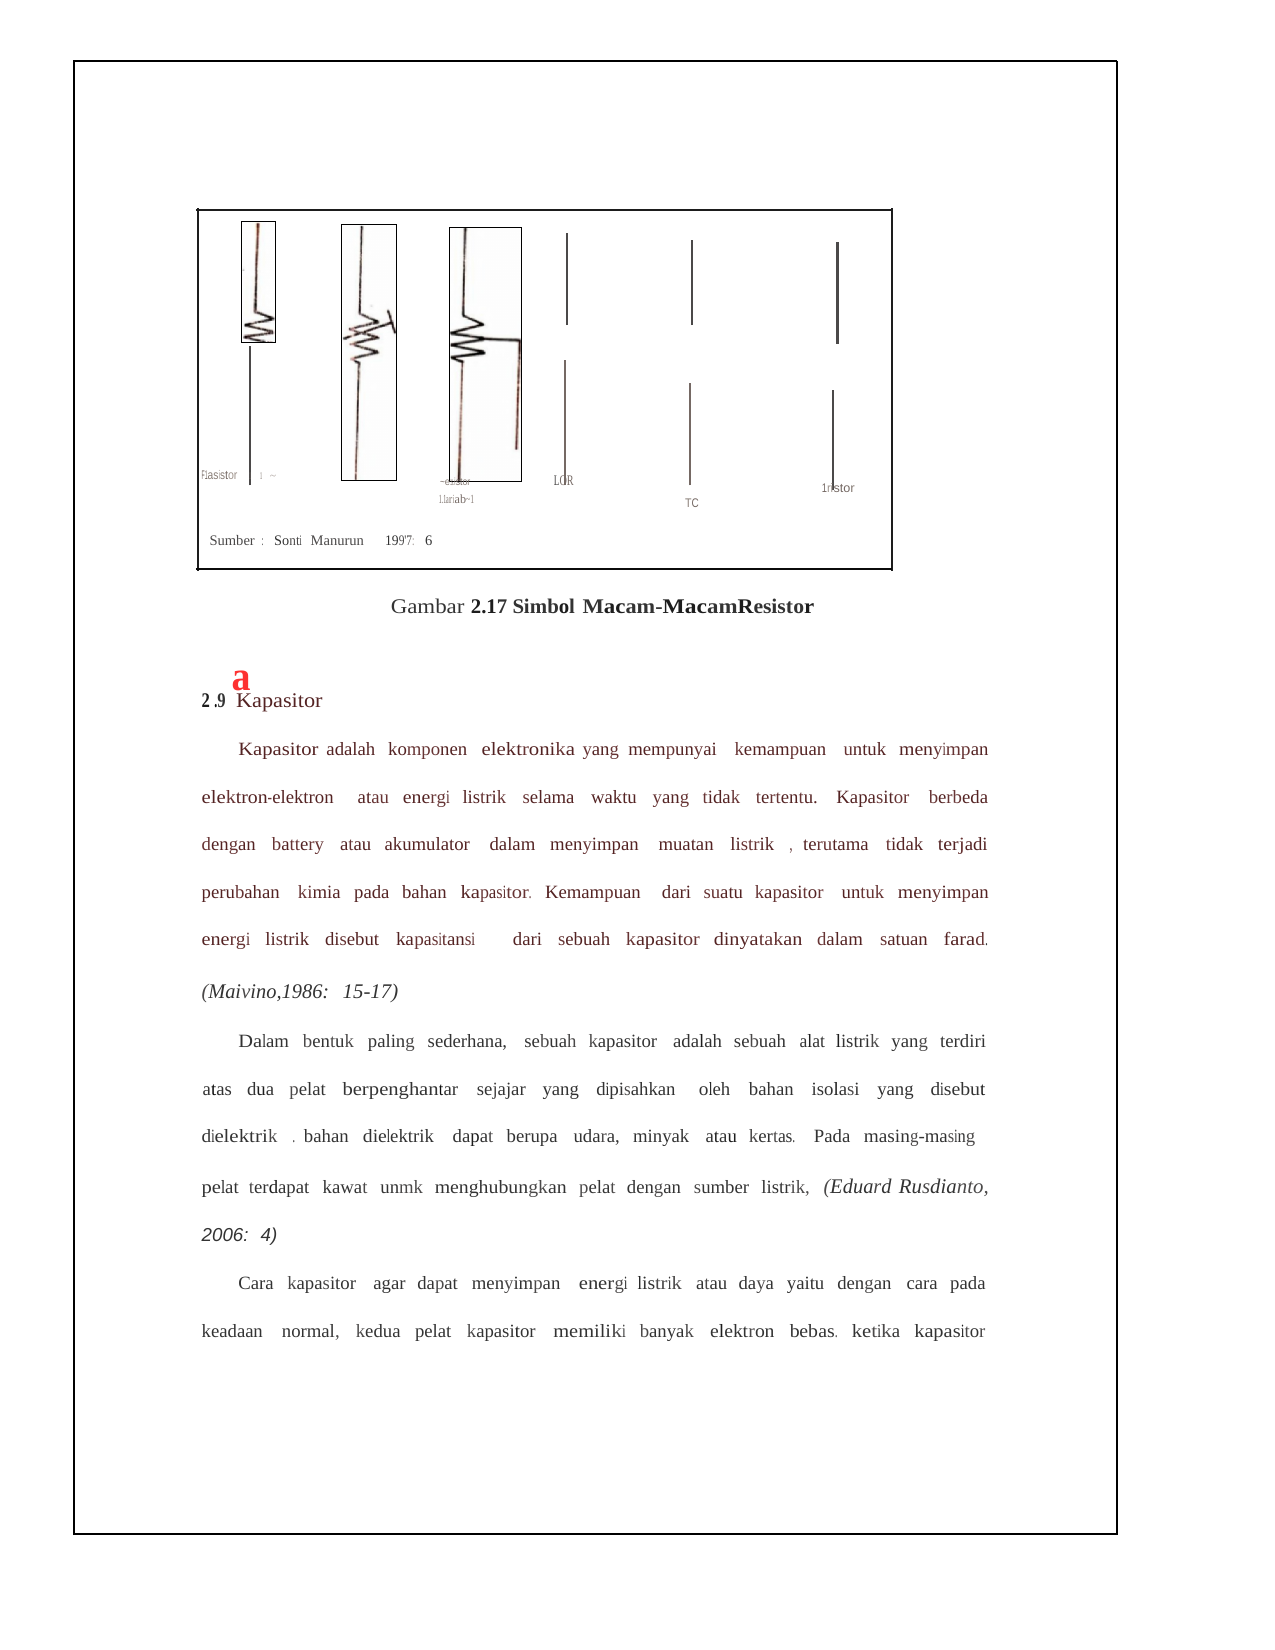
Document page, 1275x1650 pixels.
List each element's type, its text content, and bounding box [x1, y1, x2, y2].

text 1ristor [822, 481, 1096, 495]
text atas dua pelat berpenghantar sejajar yang dipisahkan oleh bahan isolasi yang disebut dielektrik . bahan dielektrik dapat berupa udara, minyak atau kertas. Pada masing-masing pelat terdapat kawat unmk menghubungkan pelat dengan sumber listrik, (Eduard Rusdianto, [201, 1078, 991, 1198]
text Cara kapasitor agar dapat menyimpan energi listrik atau daya yaitu dengan cara pada keadaan normal, kedua pelat kapasitor memiliki banyak elektron bebas. ketika kapasitor [201, 1272, 987, 1342]
text Sumber : Sonti Manurun 199'7: 6 [209, 534, 1096, 548]
text Gambar 2.17 Simbol Macam-MacamResistor [391, 594, 1096, 618]
text LOR [554, 472, 698, 489]
text a [226, 651, 256, 695]
picture [450, 228, 521, 481]
text 2 .9 Kapasitor [201, 695, 325, 712]
text F1asistor 1 1 ~ [201, 468, 280, 482]
picture [342, 225, 396, 480]
text Kapasitor adalah komponen elektronika yang mempunyai kemampuan untuk menyimpan elektron-elektron atau energi listrik selama waktu yang tidak tertentu. Kapasitor berbeda dengan battery atau akumulator dalam menyimpan muatan listrik , terutama tidak terjadi perubahan kimia pada bahan kapasitor. Kemampuan dari suatu kapasitor untuk menyimpan energi listrik disebut kapasitansi dari sebuah kapasitor dinyatakan dalam satuan farad. (Maivino,1986: 15-17) [201, 738, 989, 1003]
picture [242, 222, 275, 342]
text 2006: 4) [201, 1227, 1096, 1246]
text Dalam bentuk paling sederhana, sebuah kapasitor adalah sebuah alat listrik yang terdiri [238, 1032, 1096, 1051]
